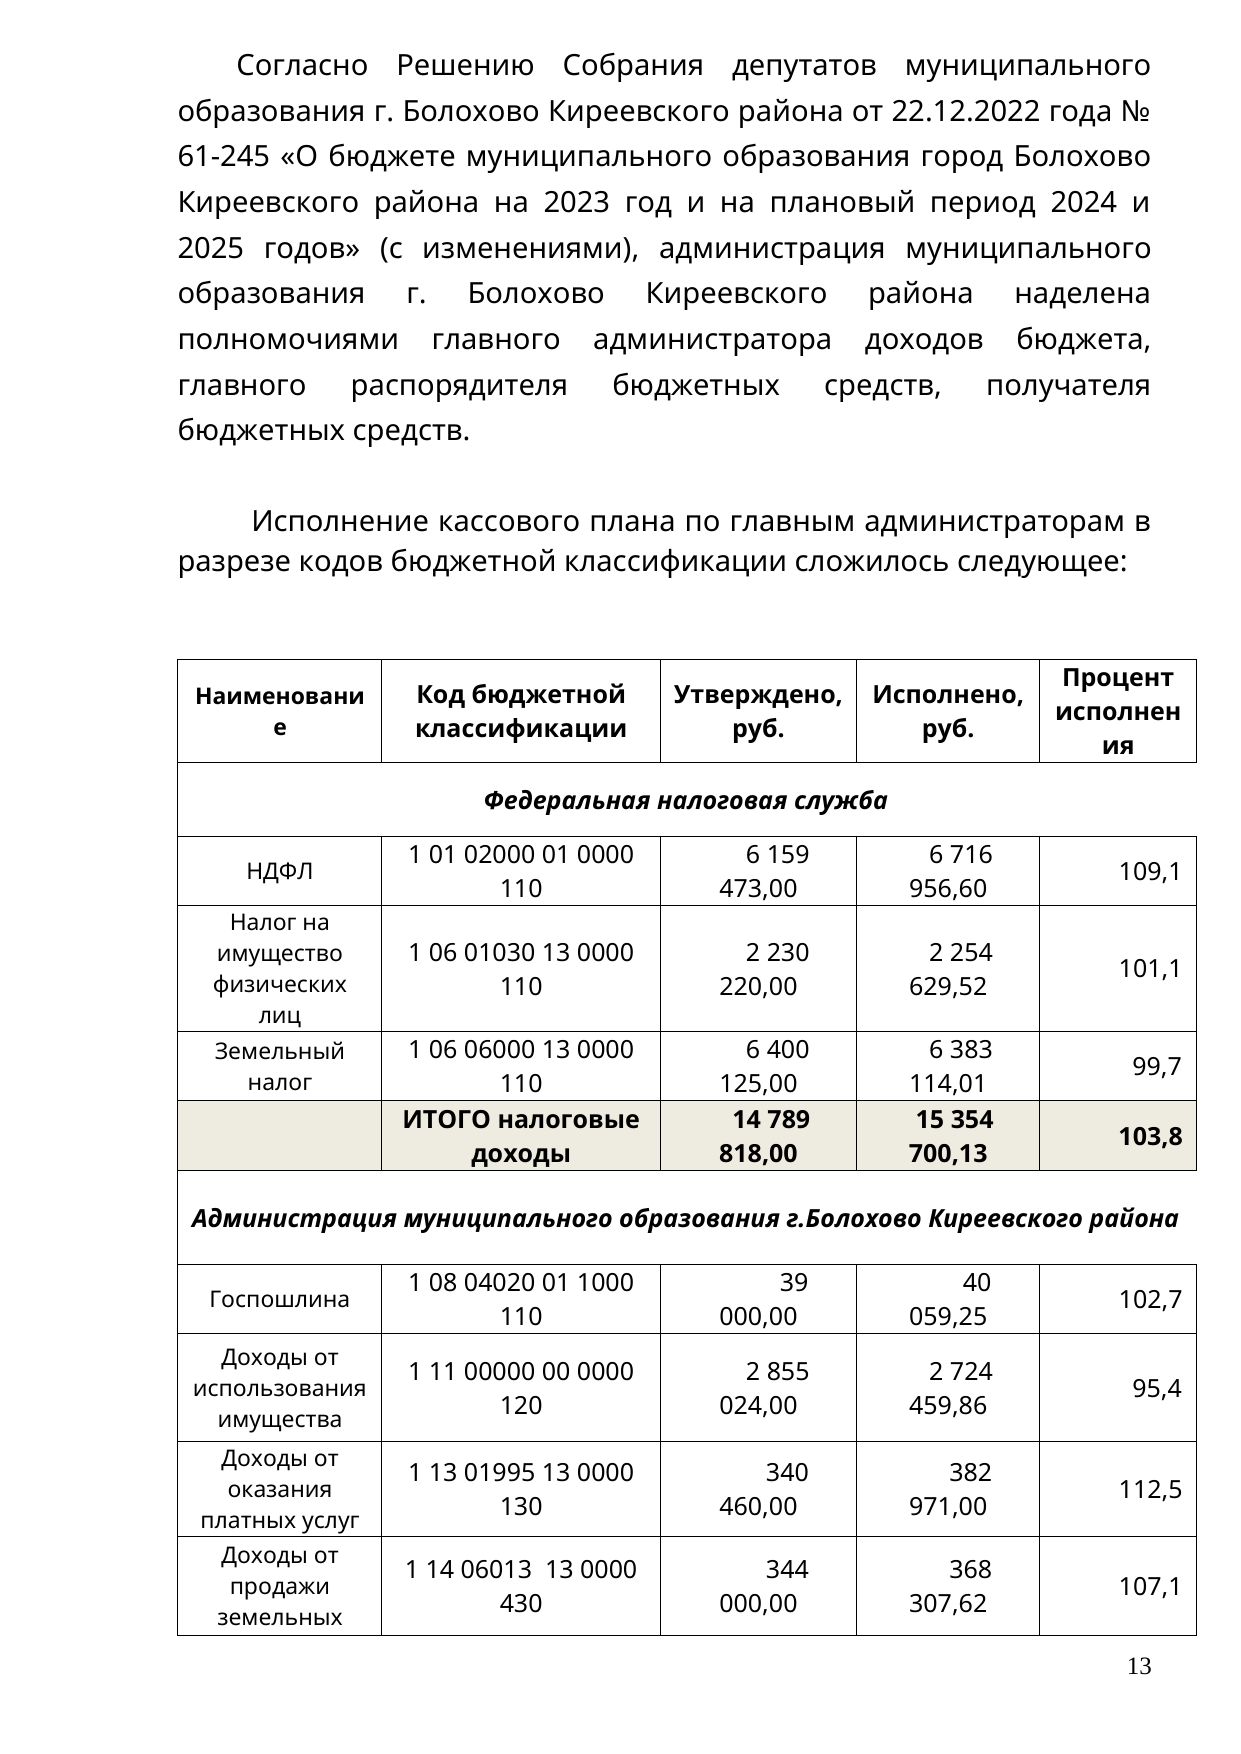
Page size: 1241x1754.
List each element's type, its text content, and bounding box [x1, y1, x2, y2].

table_cell 103,8 [1040, 1101, 1196, 1170]
table_header Процент исполнения [1040, 660, 1196, 762]
table_cell 40 059,25 [857, 1265, 1039, 1333]
table_cell 1 06 01030 13 0000 110 [382, 906, 660, 1031]
table_cell 344 000,00 [661, 1537, 856, 1635]
table_cell [178, 1101, 381, 1170]
table_cell Госпошлина [178, 1265, 381, 1333]
table_cell Налог на имущество физических лиц [178, 906, 381, 1031]
table_cell 2 855 024,00 [661, 1334, 856, 1441]
table_cell 2 724 459,86 [857, 1334, 1039, 1441]
table_cell 1 06 06000 13 0000 110 [382, 1032, 660, 1100]
table_cell 6 716 956,60 [857, 837, 1039, 905]
table_cell НДФЛ [178, 837, 381, 905]
table_cell 6 159 473,00 [661, 837, 856, 905]
table_cell 99,7 [1040, 1032, 1196, 1100]
table_cell 6 383 114,01 [857, 1032, 1039, 1100]
table_header Наименование [178, 660, 381, 762]
table_cell 368 307,62 [857, 1537, 1039, 1635]
table_header Код бюджетной классификации [382, 660, 660, 762]
table_cell 112,5 [1040, 1442, 1196, 1536]
table_cell Федеральная налоговая служба [178, 763, 1196, 836]
table_cell ИТОГО налоговые доходы [382, 1101, 660, 1170]
table_cell 1 13 01995 13 0000 130 [382, 1442, 660, 1536]
table_cell 39 000,00 [661, 1265, 856, 1333]
table_cell 102,7 [1040, 1265, 1196, 1333]
table_cell 15 354 700,13 [857, 1101, 1039, 1170]
table_cell 14 789 818,00 [661, 1101, 856, 1170]
table_cell 1 11 00000 00 0000 120 [382, 1334, 660, 1441]
table_cell 101,1 [1040, 906, 1196, 1031]
table_cell Доходы от оказания платных услуг [178, 1442, 381, 1536]
table_header Утверждено, руб. [661, 660, 856, 762]
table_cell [382, 1537, 660, 1635]
table_cell 6 400 125,00 [661, 1032, 856, 1100]
table_cell 382 971,00 [857, 1442, 1039, 1536]
table_cell 107,1 [1040, 1537, 1196, 1635]
table_cell Земельный налог [178, 1032, 381, 1100]
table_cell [178, 1537, 381, 1635]
table_cell 109,1 [1040, 837, 1196, 905]
table_cell 1 08 04020 01 1000 110 [382, 1265, 660, 1333]
table_cell 2 254 629,52 [857, 906, 1039, 1031]
text Согласно Решению Собрания депутатов муниципального образования г. Болохово Киреевского района от 22.12.2022 года № 61-245 «О бюджете муниципального образования город Болохово Киреевского района на 2023 год и на плановый период 2024 и 2025 годов» (с изменениями), администрация муниципального образования г. Болохово Киреевского района наделена полномочиями главного администратора доходов бюджета, главного распорядителя бюджетных средств, получателя бюджетных средств. [177, 44, 1152, 449]
table_cell 1 01 02000 01 0000 110 [382, 837, 660, 905]
table_cell Администрация муниципального образования г.Болохово Киреевского района [178, 1171, 1196, 1264]
table_cell Доходы от использования имущества [178, 1334, 381, 1441]
table_cell 340 460,00 [661, 1442, 856, 1536]
table_cell 2 230 220,00 [661, 906, 856, 1031]
table_cell 95,4 [1040, 1334, 1196, 1441]
list Исполнение кассового плана по главным администраторам в разрезе кодов бюджетной классификации сложилось следующее: [177, 501, 1152, 580]
table_header Исполнено, руб. [857, 660, 1039, 762]
